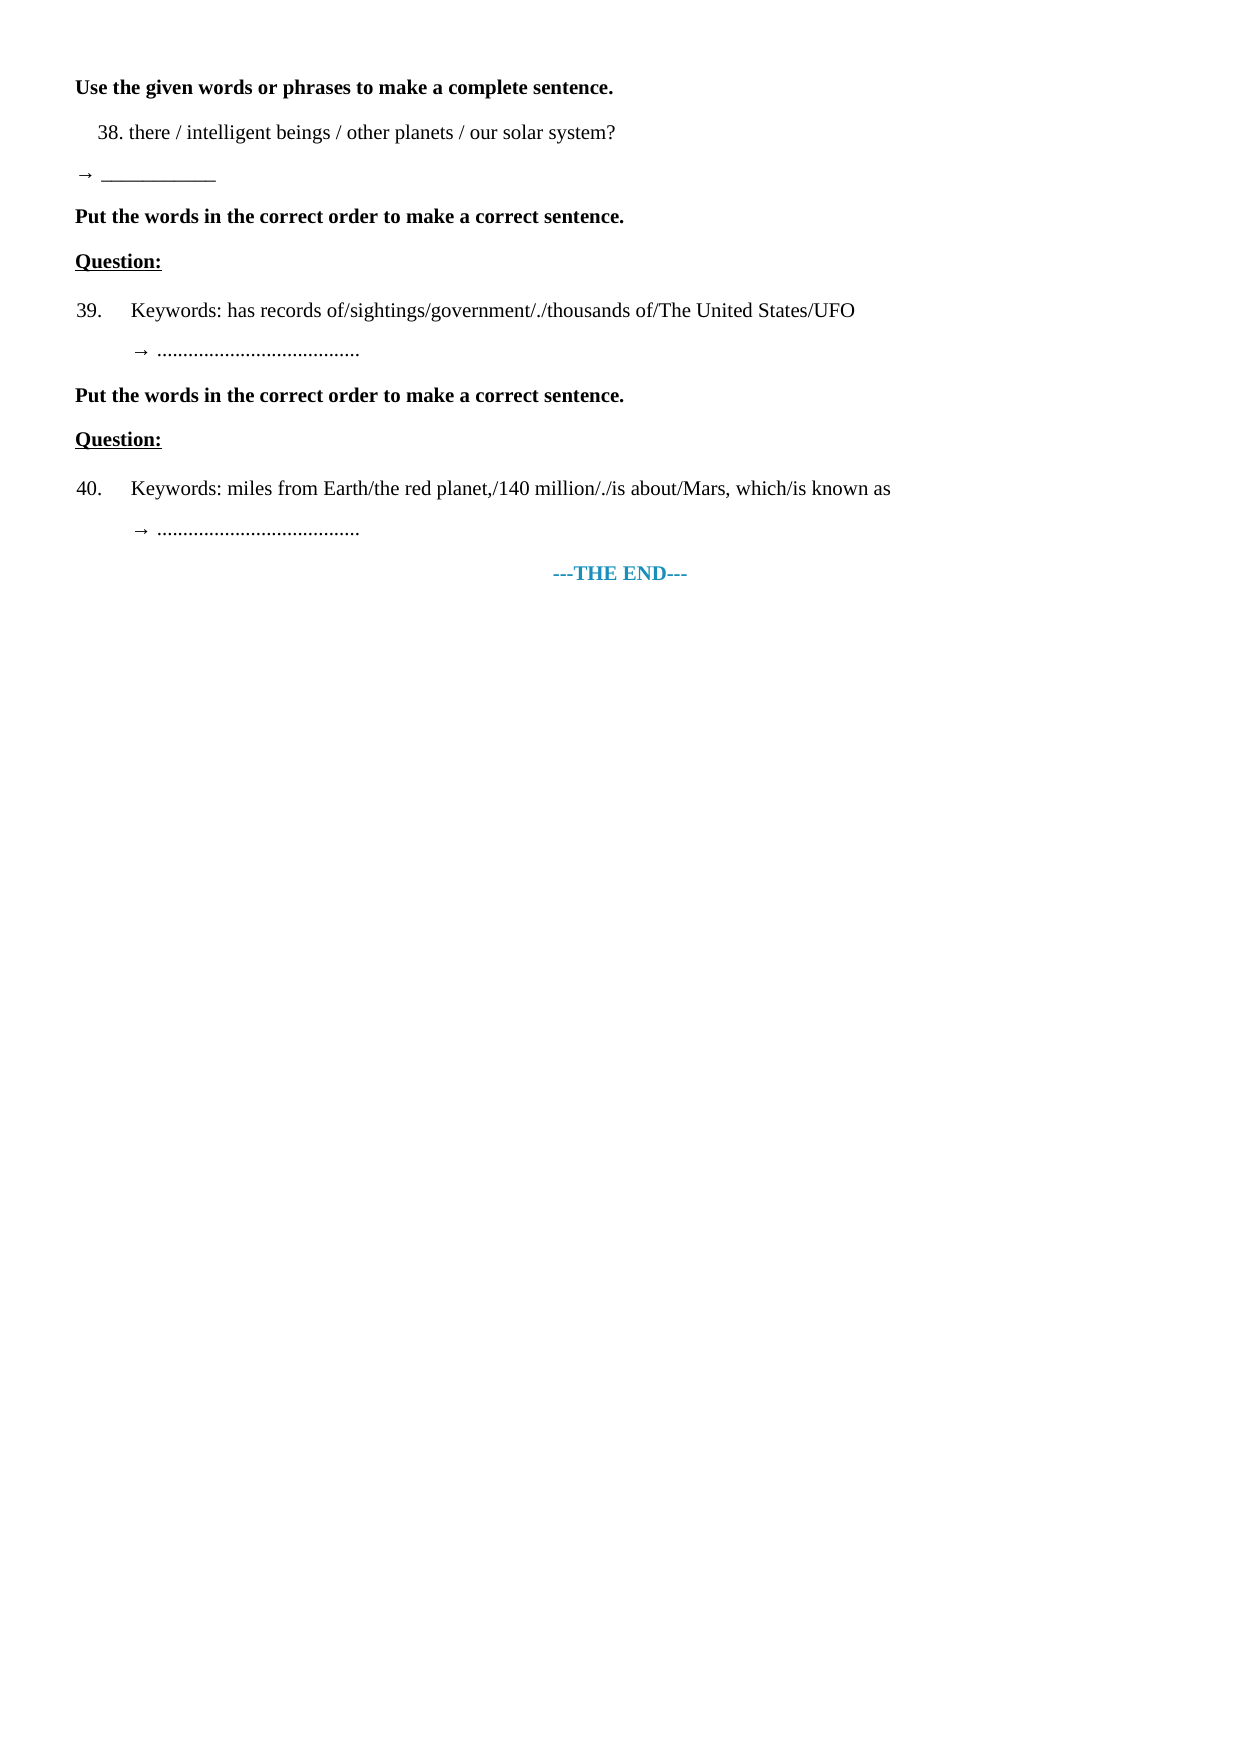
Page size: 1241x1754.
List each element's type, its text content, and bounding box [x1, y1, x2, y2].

text Question: [75, 427, 1165, 451]
text 38. there / intelligent beings / other planets / our solar system? [97, 120, 1165, 144]
table_header Keywords: has records of/sightings/government/./thousands of/The United States/UFO → ....................................... [130, 299, 1165, 361]
table_header 39. [76, 299, 129, 361]
text ---THE END--- [75, 561, 1165, 584]
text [75, 75, 1165, 99]
text Put the words in the correct order to make a correct sentence. [75, 382, 1165, 407]
text → ___________ [75, 159, 1165, 184]
table_header Keywords: miles from Earth/the red planet,/140 million/./is about/Mars, which/is known as → ....................................... [130, 477, 1165, 539]
text Put the words in the correct order to make a correct sentence. [75, 204, 1165, 228]
text Question: [75, 249, 1165, 273]
table_header 40. [76, 477, 129, 539]
